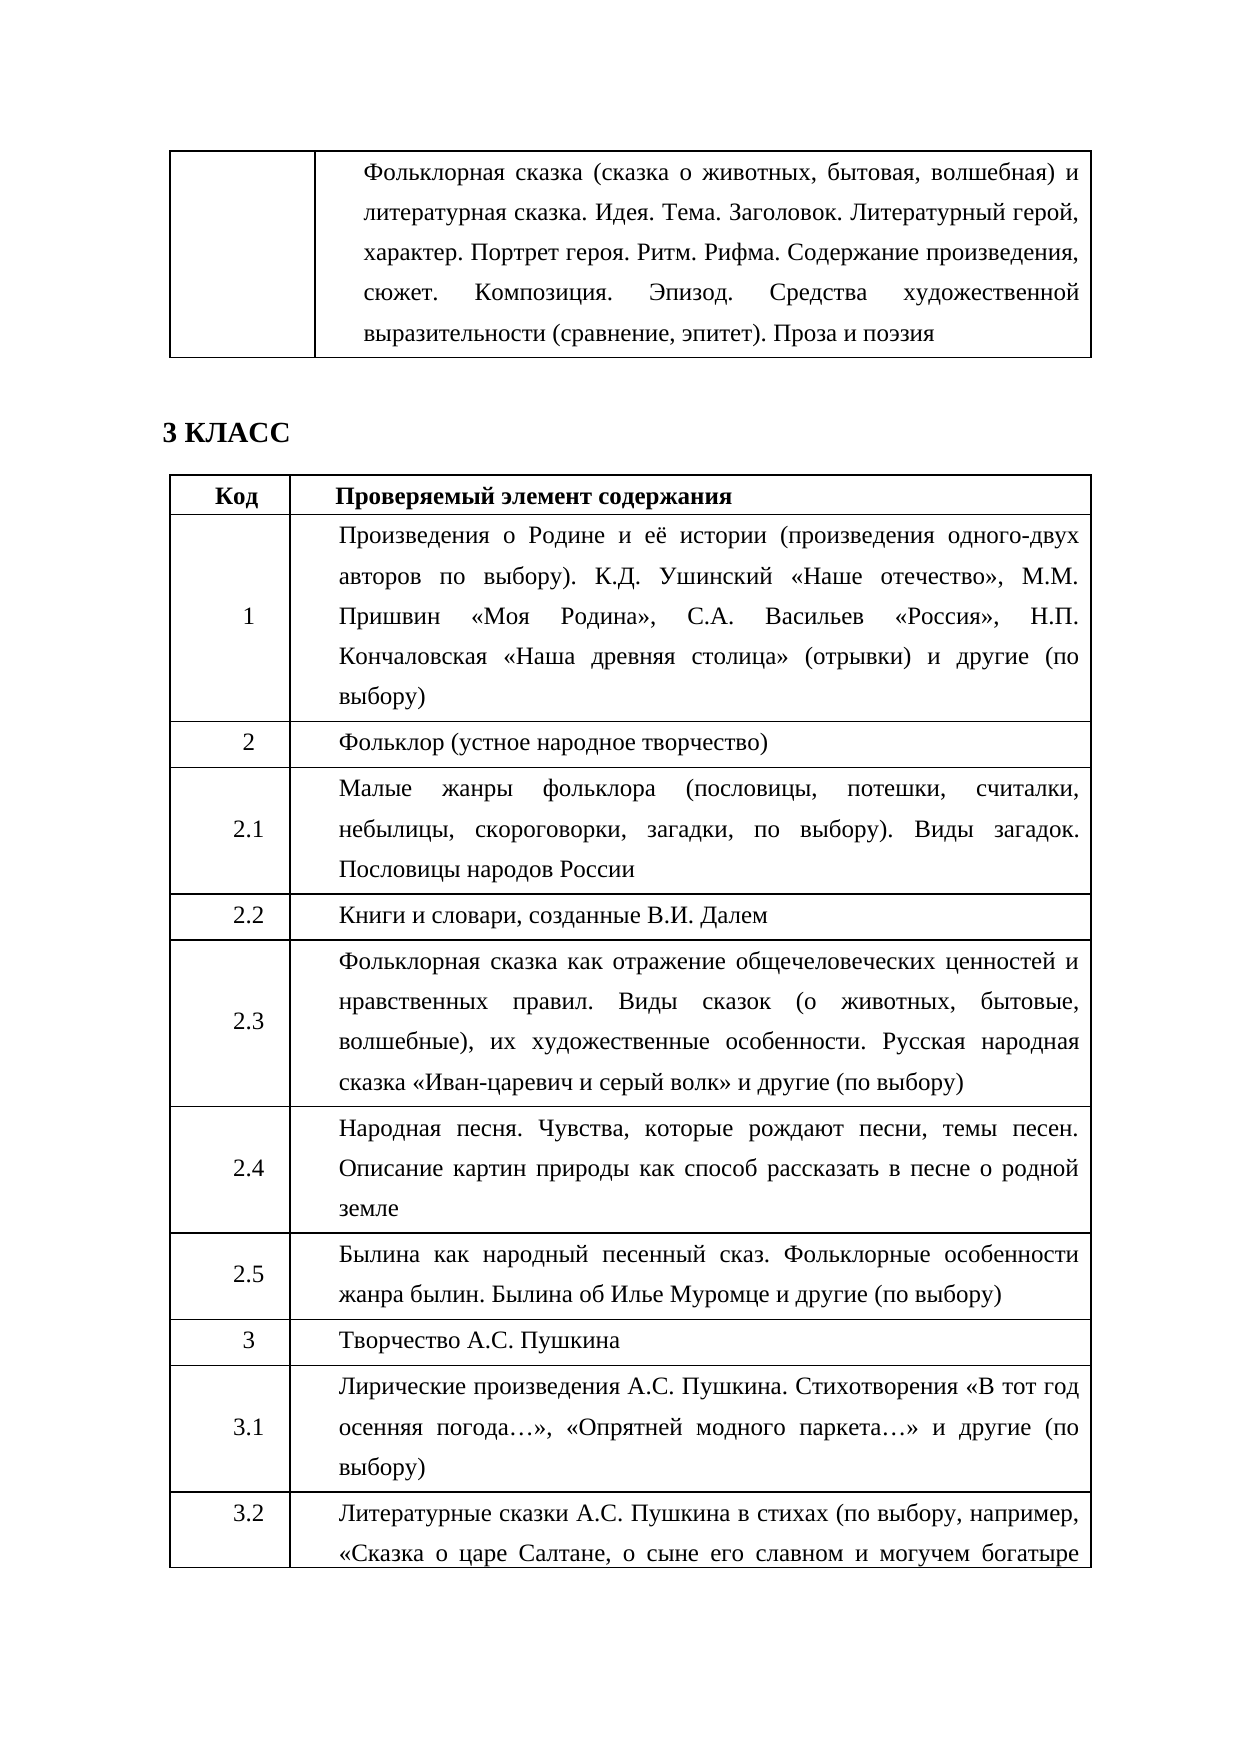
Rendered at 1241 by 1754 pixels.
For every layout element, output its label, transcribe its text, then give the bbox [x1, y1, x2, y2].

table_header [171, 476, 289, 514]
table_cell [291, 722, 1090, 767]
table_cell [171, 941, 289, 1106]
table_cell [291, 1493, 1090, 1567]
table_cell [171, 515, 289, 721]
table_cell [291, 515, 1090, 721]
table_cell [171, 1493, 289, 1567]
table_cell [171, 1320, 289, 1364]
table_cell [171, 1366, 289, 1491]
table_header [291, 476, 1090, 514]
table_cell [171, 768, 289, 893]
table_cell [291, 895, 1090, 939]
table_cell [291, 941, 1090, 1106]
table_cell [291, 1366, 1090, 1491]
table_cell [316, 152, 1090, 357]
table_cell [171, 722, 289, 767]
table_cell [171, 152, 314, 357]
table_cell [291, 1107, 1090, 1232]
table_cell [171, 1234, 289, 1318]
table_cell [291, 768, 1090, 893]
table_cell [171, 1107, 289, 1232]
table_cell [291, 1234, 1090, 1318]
text 3 КЛАСС [162, 415, 1090, 449]
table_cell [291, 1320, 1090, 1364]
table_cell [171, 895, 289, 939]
